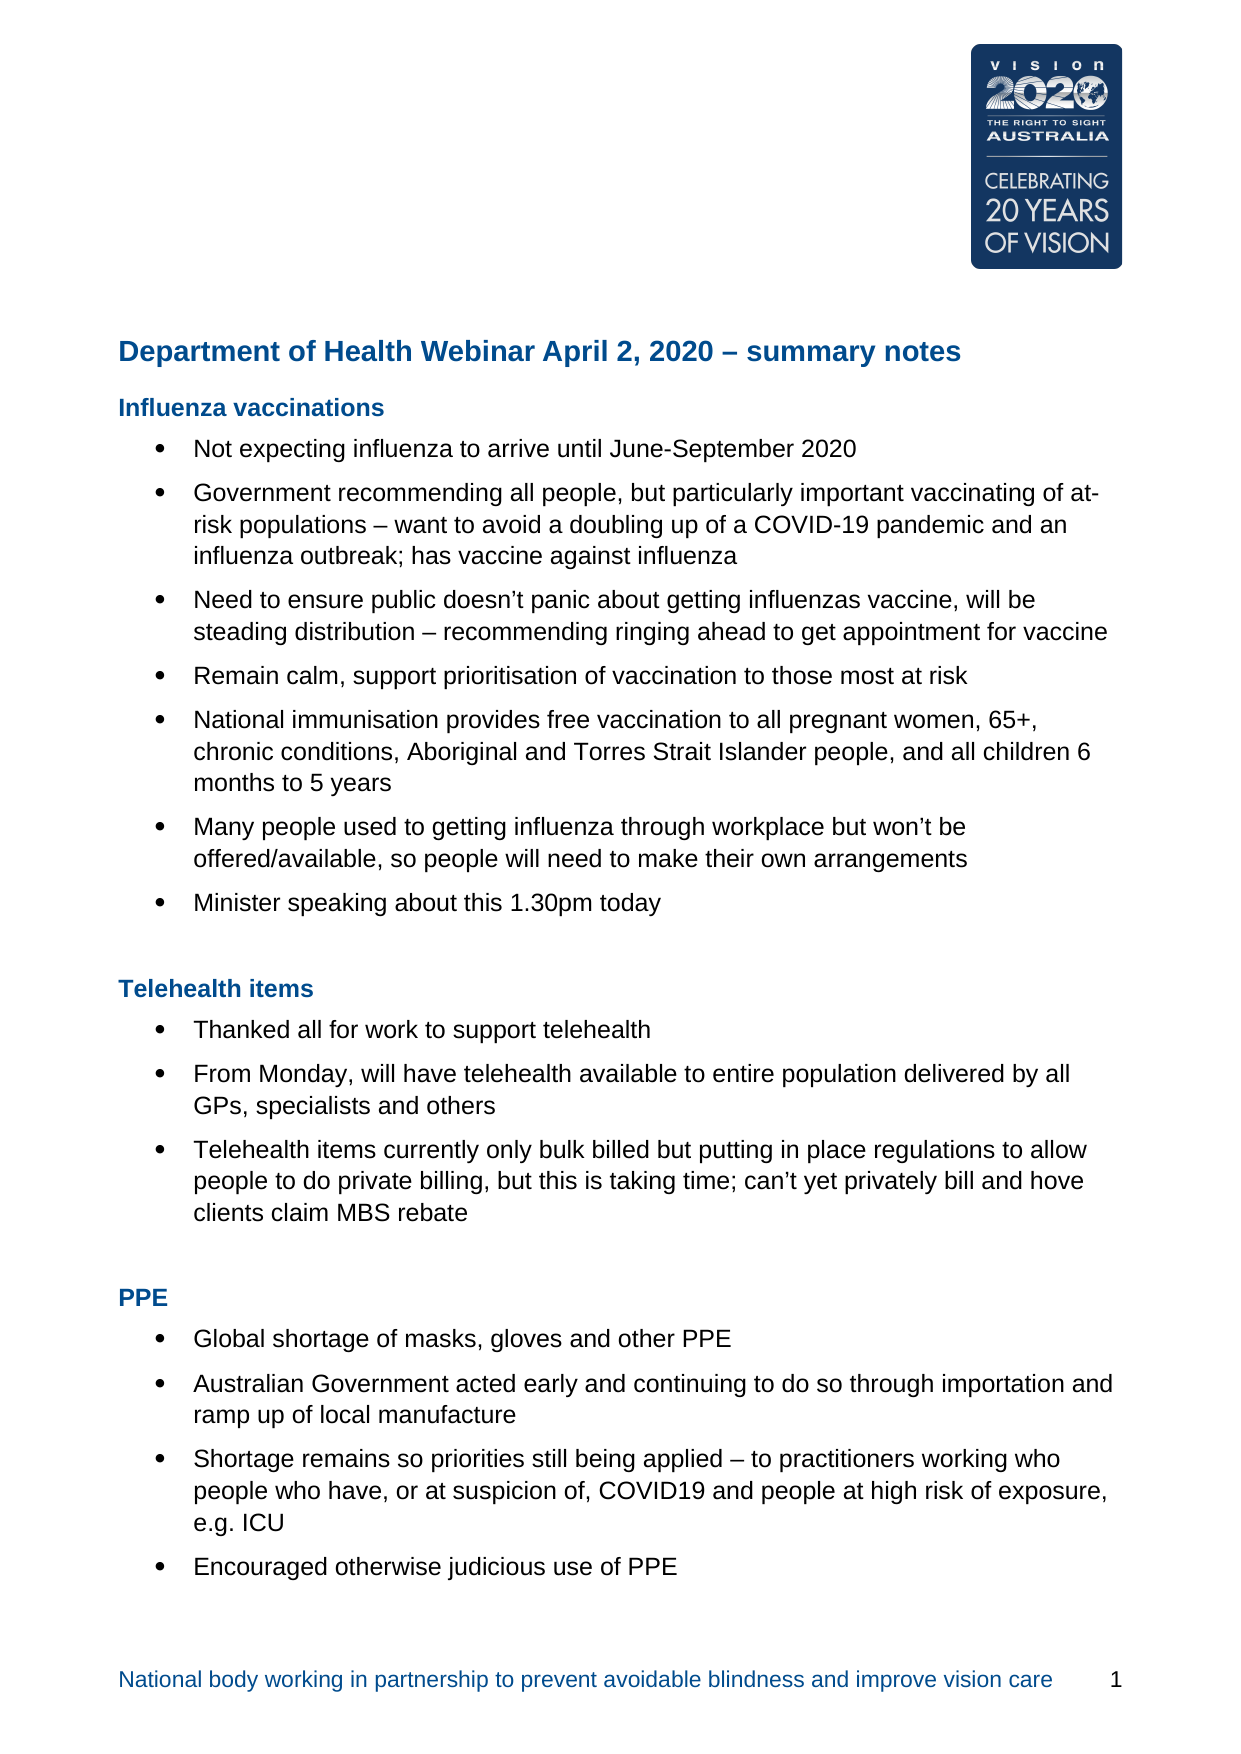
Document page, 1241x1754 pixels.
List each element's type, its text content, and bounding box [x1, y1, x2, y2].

list Encouraged otherwise judicious use of PPE [156, 1552, 1122, 1581]
list Thanked all for work to support telehealth [156, 1015, 1122, 1044]
subtitle PPE [118, 1283, 1122, 1312]
list Shortage remains so priorities still being applied – to practitioners working who people who have, or at suspicion of, COVID19 and people at high risk of exposure, e.g. ICU [156, 1444, 1122, 1536]
list Remain calm, support prioritisation of vaccination to those most at risk [156, 661, 1122, 690]
subtitle Department of Health Webinar April 2, 2020 – summary notes [118, 334, 1122, 367]
list Government recommending all people, but particularly important vaccinating of at-risk populations – want to avoid a doubling up of a COVID-19 pandemic and an influenza outbreak; has vaccine against influenza [156, 478, 1122, 570]
list Global shortage of masks, gloves and other PPE [156, 1324, 1122, 1353]
list Many people used to getting influenza through workplace but won’t be offered/available, so people will need to make their own arrangements [156, 812, 1122, 873]
list From Monday, will have telehealth available to entire population delivered by all GPs, specialists and others [156, 1059, 1122, 1119]
list Minister speaking about this 1.30pm today [156, 888, 1122, 917]
list Telehealth items currently only bulk billed but putting in place regulations to allow people to do private billing, but this is taking time; can’t yet privately bill and hove clients claim MBS rebate [156, 1135, 1122, 1227]
subtitle Telehealth items [118, 973, 1122, 1002]
subtitle Influenza vaccinations [118, 392, 1122, 421]
picture [971, 44, 1123, 269]
list Not expecting influenza to arrive until June-September 2020 [156, 434, 1122, 463]
list National immunisation provides free vaccination to all pregnant women, 65+, chronic conditions, Aboriginal and Torres Strait Islander people, and all children 6 months to 5 years [156, 705, 1122, 797]
list Australian Government acted early and continuing to do so through importation and ramp up of local manufacture [156, 1369, 1122, 1429]
list Need to ensure public doesn’t panic about getting influenzas vaccine, will be steading distribution – recommending ringing ahead to get appointment for vaccine [156, 585, 1122, 646]
